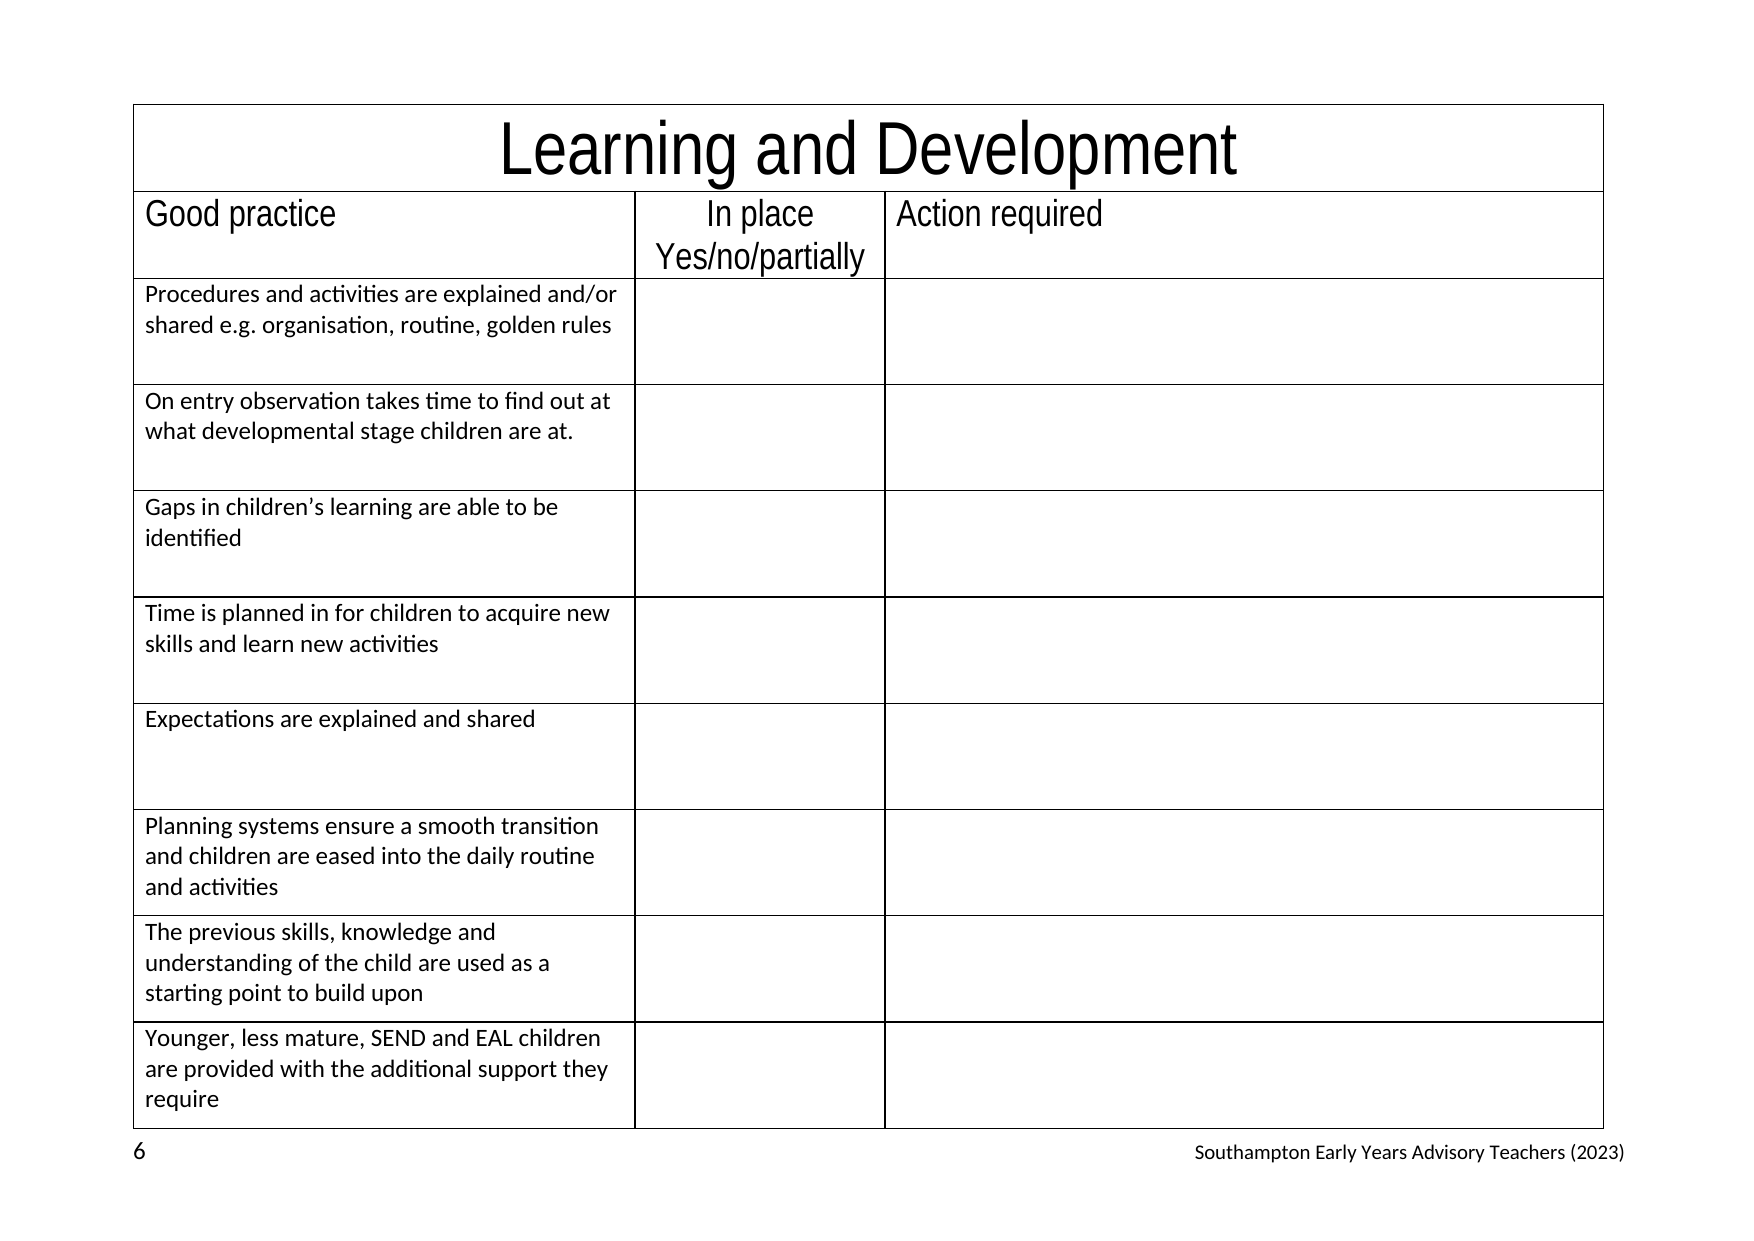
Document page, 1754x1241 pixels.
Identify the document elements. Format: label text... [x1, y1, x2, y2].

table_cell [886, 1023, 1603, 1128]
table_cell [886, 491, 1603, 596]
table_cell Action required [886, 192, 1603, 278]
table_cell Younger, less mature, SEND and EAL children are provided with the additional support they require [134, 1023, 634, 1128]
table_cell Time is planned in for children to acquire new skills and learn new activities [134, 598, 634, 703]
table_cell [886, 279, 1603, 384]
table_cell [636, 916, 884, 1021]
table_cell [636, 598, 884, 703]
table_cell [886, 704, 1603, 809]
table_header Learning and Development [134, 105, 1603, 191]
table_cell [886, 598, 1603, 703]
table_cell [886, 810, 1603, 915]
table_cell Planning systems ensure a smooth transition and children are eased into the daily routine and activities [134, 810, 634, 915]
table_cell [886, 916, 1603, 1021]
table_cell On entry observation takes time to find out at what developmental stage children are at. [134, 385, 634, 490]
table_cell [636, 810, 884, 915]
table_cell Procedures and activities are explained and/or shared e.g. organisation, routine, golden rules [134, 279, 634, 384]
table_cell In place Yes/no/partially [636, 192, 884, 278]
table_cell The previous skills, knowledge and understanding of the child are used as a starting point to build upon [134, 916, 634, 1021]
table_cell Gaps in children’s learning are able to be identified [134, 491, 634, 596]
table_cell [636, 704, 884, 809]
table_cell [636, 385, 884, 490]
table_cell [636, 1023, 884, 1128]
table_cell [886, 385, 1603, 490]
table_cell [636, 279, 884, 384]
table_cell [636, 491, 884, 596]
table_cell Expectations are explained and shared [134, 704, 634, 809]
table_cell Good practice [134, 192, 634, 278]
